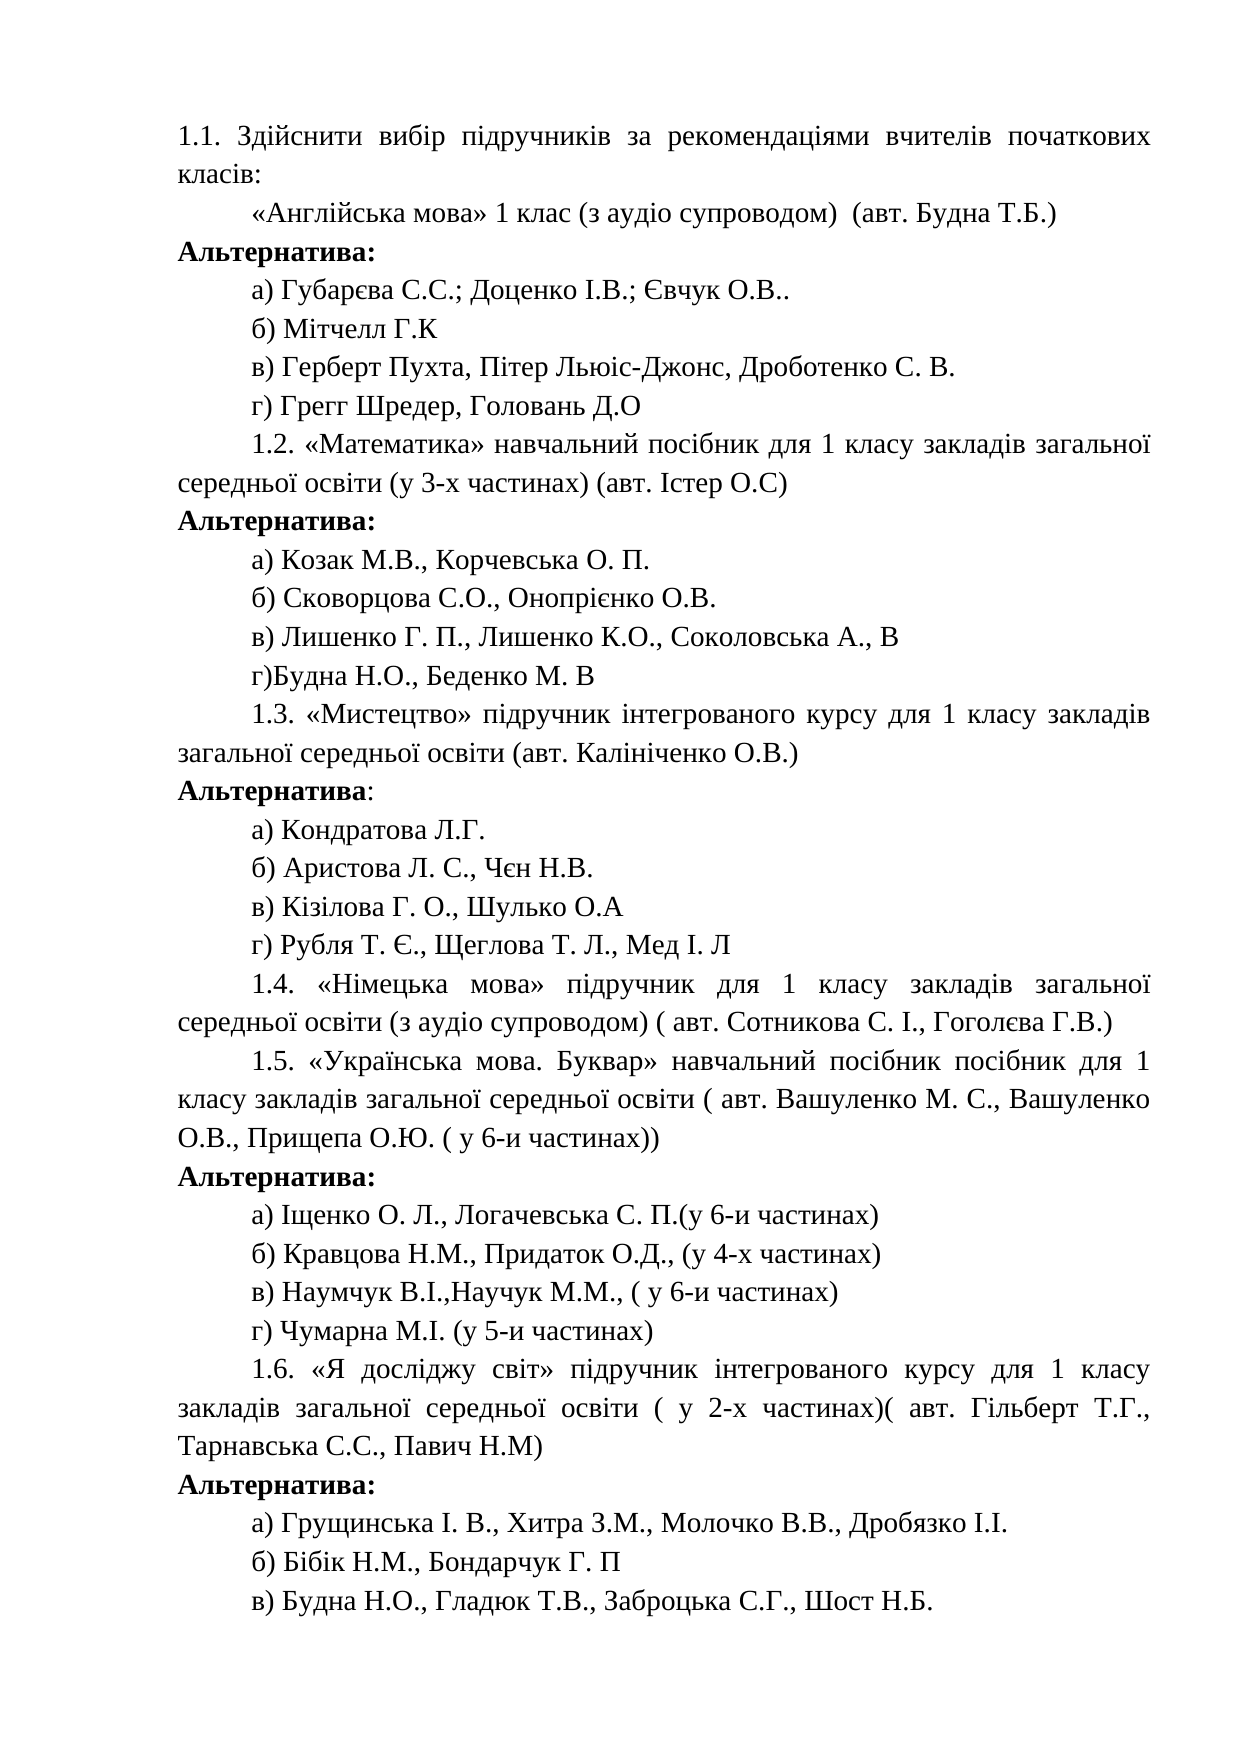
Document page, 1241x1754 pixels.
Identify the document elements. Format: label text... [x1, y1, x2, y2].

text а) Козак М.В., Корчевська О. П. [177, 542, 1152, 576]
text а) Грущинська І. В., Хитра З.М., Молочко В.В., Дробязко І.І. [177, 1506, 1152, 1539]
text б) Кравцова Н.М., Придаток О.Д., (у 4-х частинах) [177, 1236, 1152, 1269]
text Альтернатива: [177, 773, 1152, 807]
text б) Сковорцова С.О., Онопрієнко О.В. [177, 581, 1152, 614]
text 1.5. «Українська мова. Буквар» навчальний посібник посібник для 1 класу закладів загальної середньої освіти ( авт. Вашуленко М. С., Вашуленко О.В., Прищепа О.Ю. ( у 6-и частинах)) [177, 1043, 1152, 1154]
text г)Будна Н.О., Беденко М. В [177, 658, 1152, 691]
text Альтернатива: [177, 234, 1152, 267]
text а) Губарєва С.С.; Доценко І.В.; Євчук О.В.. [177, 272, 1152, 306]
text в) Будна Н.О., Гладюк Т.В., Заброцька С.Г., Шост Н.Б. [177, 1583, 1152, 1616]
text 1.2. «Математика» навчальний посібник для 1 класу закладів загальної середньої освіти (у 3-х частинах) (авт. Істер О.С) [177, 426, 1152, 498]
text г) Грегг Шредер, Головань Д.О [177, 388, 1152, 421]
text «Англійська мова» 1 клас (з аудіо супроводом) (авт. Будна Т.Б.) [177, 195, 1152, 229]
text б) Мітчелл Г.К [177, 311, 1152, 344]
text в) Лишенко Г. П., Лишенко К.О., Соколовська А., В [177, 619, 1152, 653]
text в) Наумчук В.І.,Научук М.М., ( у 6-и частинах) [177, 1274, 1152, 1308]
text б) Бібік Н.М., Бондарчук Г. П [177, 1544, 1152, 1578]
text Альтернатива: [177, 1467, 1152, 1501]
text Альтернатива: [177, 1159, 1152, 1192]
text г) Чумарна М.І. (у 5-и частинах) [177, 1313, 1152, 1346]
text 1.4. «Німецька мова» підручник для 1 класу закладів загальної середньої освіти (з аудіо супроводом) ( авт. Сотникова С. І., Гоголєва Г.В.) [177, 966, 1152, 1038]
text 1.1. Здійснити вибір підручників за рекомендаціями вчителів початкових класів: [177, 118, 1152, 190]
text Альтернатива: [177, 503, 1152, 537]
text в) Герберт Пухта, Пітер Льюіс-Джонс, Дроботенко С. В. [177, 349, 1152, 383]
text в) Кізілова Г. О., Шулько О.А [177, 889, 1152, 922]
text 1.3. «Мистецтво» підручник інтегрованого курсу для 1 класу закладів загальної середньої освіти (авт. Калініченко О.В.) [177, 696, 1152, 768]
text 1.6. «Я досліджу світ» підручник інтегрованого курсу для 1 класу закладів загальної середньої освіти ( у 2-х частинах)( авт. Гільберт Т.Г., Тарнавська С.С., Павич Н.М) [177, 1351, 1152, 1462]
text а) Кондратова Л.Г. [177, 812, 1152, 845]
text г) Рубля Т. Є., Щеглова Т. Л., Мед І. Л [177, 927, 1152, 961]
text а) Іщенко О. Л., Логачевська С. П.(у 6-и частинах) [251, 1197, 1152, 1231]
text б) Аристова Л. С., Чєн Н.В. [177, 850, 1152, 884]
